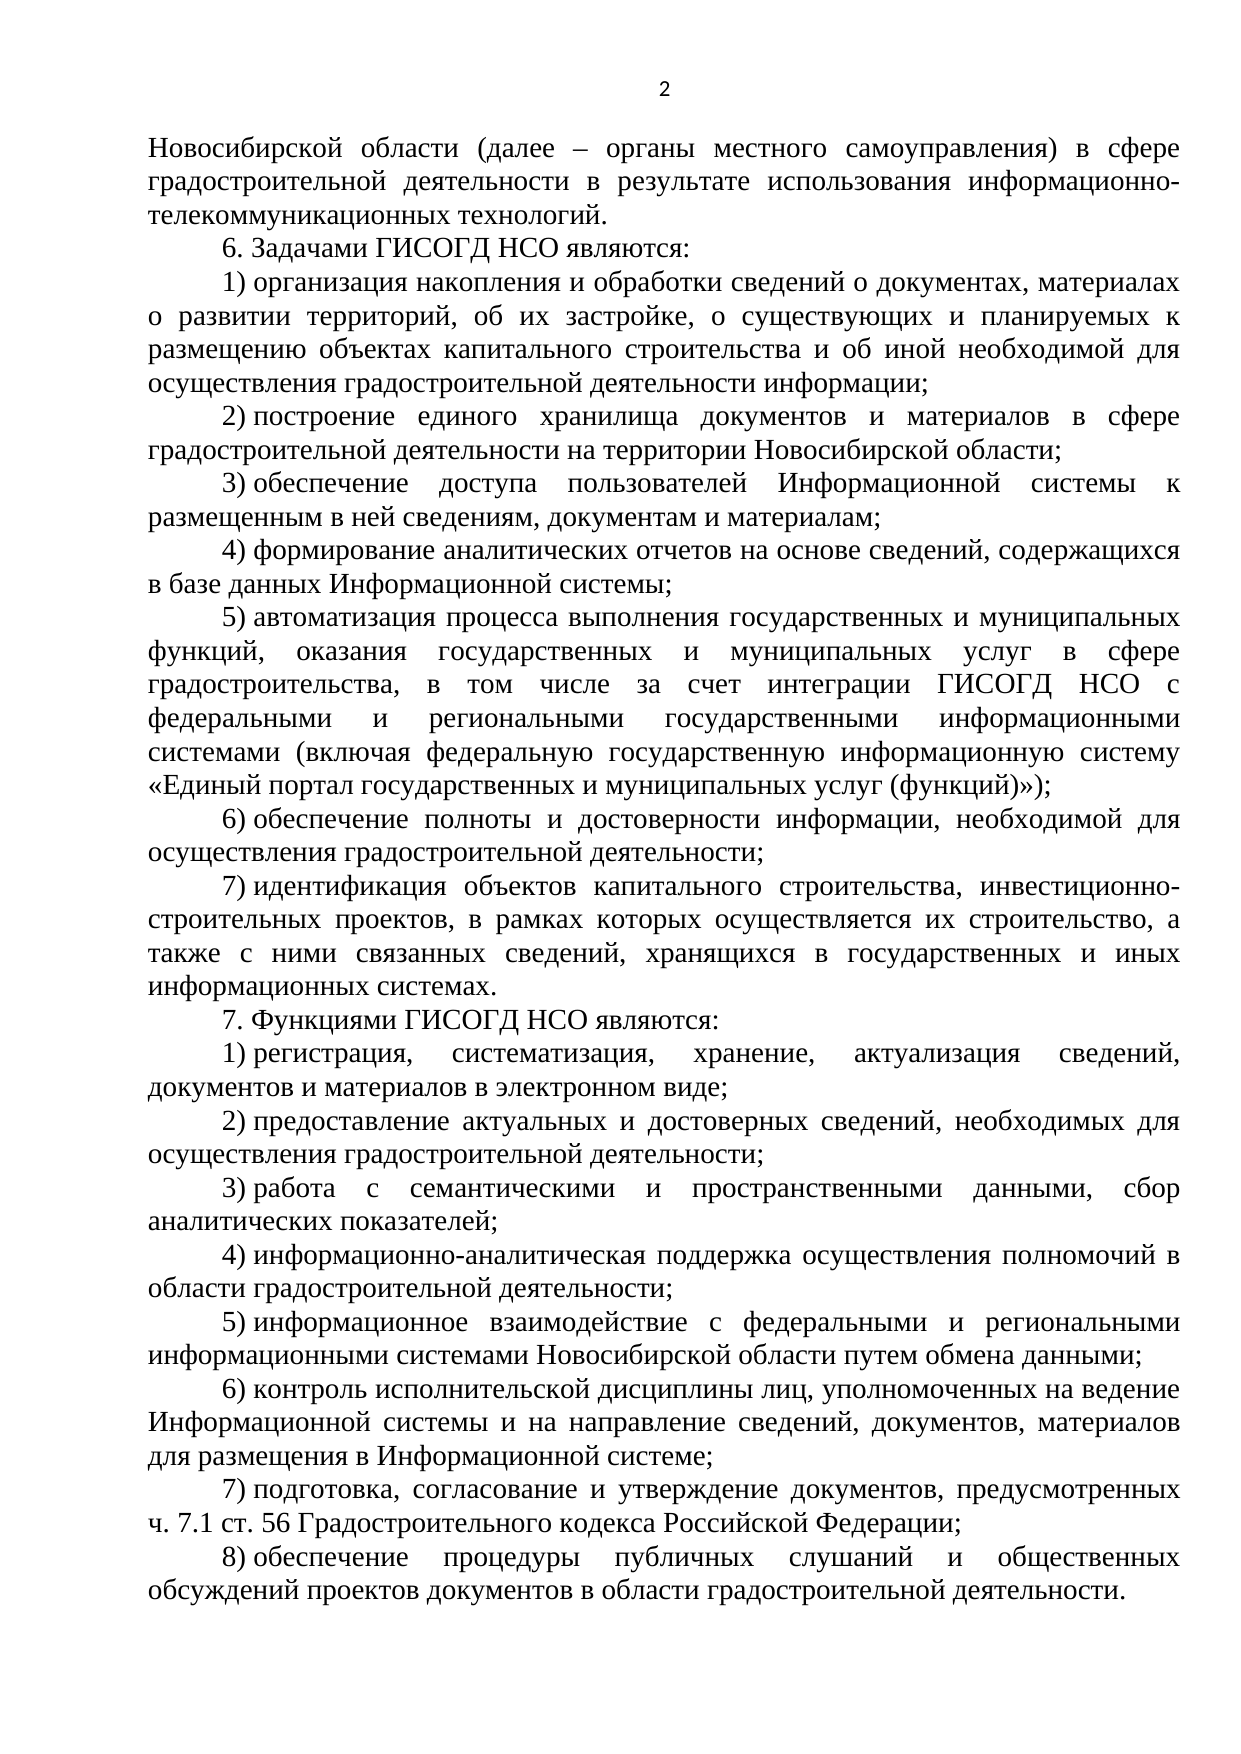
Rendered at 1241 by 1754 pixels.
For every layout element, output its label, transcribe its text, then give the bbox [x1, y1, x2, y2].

text 1) регистрация, систематизация, хранение, актуализация сведений, документов и материалов в электронном виде; [148, 1036, 1181, 1103]
text 7. Функциями ГИСОГД НСО являются: [148, 1002, 1181, 1036]
text 6) обеспечение полноты и достоверности информации, необходимой для осуществления градостроительной деятельности; [148, 801, 1181, 868]
text 5) автоматизация процесса выполнения государственных и муниципальных функций, оказания государственных и муниципальных услуг в сфере градостроительства, в том числе за счет интеграции ГИСОГД НСО с федеральными и региональными государственными информационными системами (включая федеральную государственную информационную систему «Единый портал государственных и муниципальных услуг (функций)»); [148, 599, 1181, 801]
text 1) организация накопления и обработки сведений о документах, материалах о развитии территорий, об их застройке, о существующих и планируемых к размещению объектах капитального строительства и об иной необходимой для осуществления градостроительной деятельности информации; [148, 264, 1181, 398]
text 3) работа с семантическими и пространственными данными, сбор аналитических показателей; [148, 1170, 1181, 1237]
text 6) контроль исполнительской дисциплины лиц, уполномоченных на ведение Информационной системы и на направление сведений, документов, материалов для размещения в Информационной системе; [148, 1371, 1181, 1472]
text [148, 130, 1181, 231]
text 2) предоставление актуальных и достоверных сведений, необходимых для осуществления градостроительной деятельности; [148, 1103, 1181, 1170]
text 5) информационное взаимодействие с федеральными и региональными информационными системами Новосибирской области путем обмена данными; [148, 1304, 1181, 1371]
text 4) информационно-аналитическая поддержка осуществления полномочий в области градостроительной деятельности; [148, 1237, 1181, 1304]
text 6. Задачами ГИСОГД НСО являются: [148, 231, 1181, 264]
text 8) обеспечение процедуры публичных слушаний и общественных обсуждений проектов документов в области градостроительной деятельности. [148, 1539, 1181, 1606]
text 7) идентификация объектов капитального строительства, инвестиционно-строительных проектов, в рамках которых осуществляется их строительство, а также с ними связанных сведений, хранящихся в государственных и иных информационных системах. [148, 868, 1181, 1002]
text 4) формирование аналитических отчетов на основе сведений, содержащихся в базе данных Информационной системы; [148, 532, 1181, 599]
text 2) построение единого хранилища документов и материалов в сфере градостроительной деятельности на территории Новосибирской области; [148, 398, 1181, 465]
text 3) обеспечение доступа пользователей Информационной системы к размещенным в ней сведениям, документам и материалам; [148, 465, 1181, 532]
text 7) подготовка, согласование и утверждение документов, предусмотренных ч. 7.1 ст. 56 Градостроительного кодекса Российской Федерации; [148, 1472, 1181, 1539]
